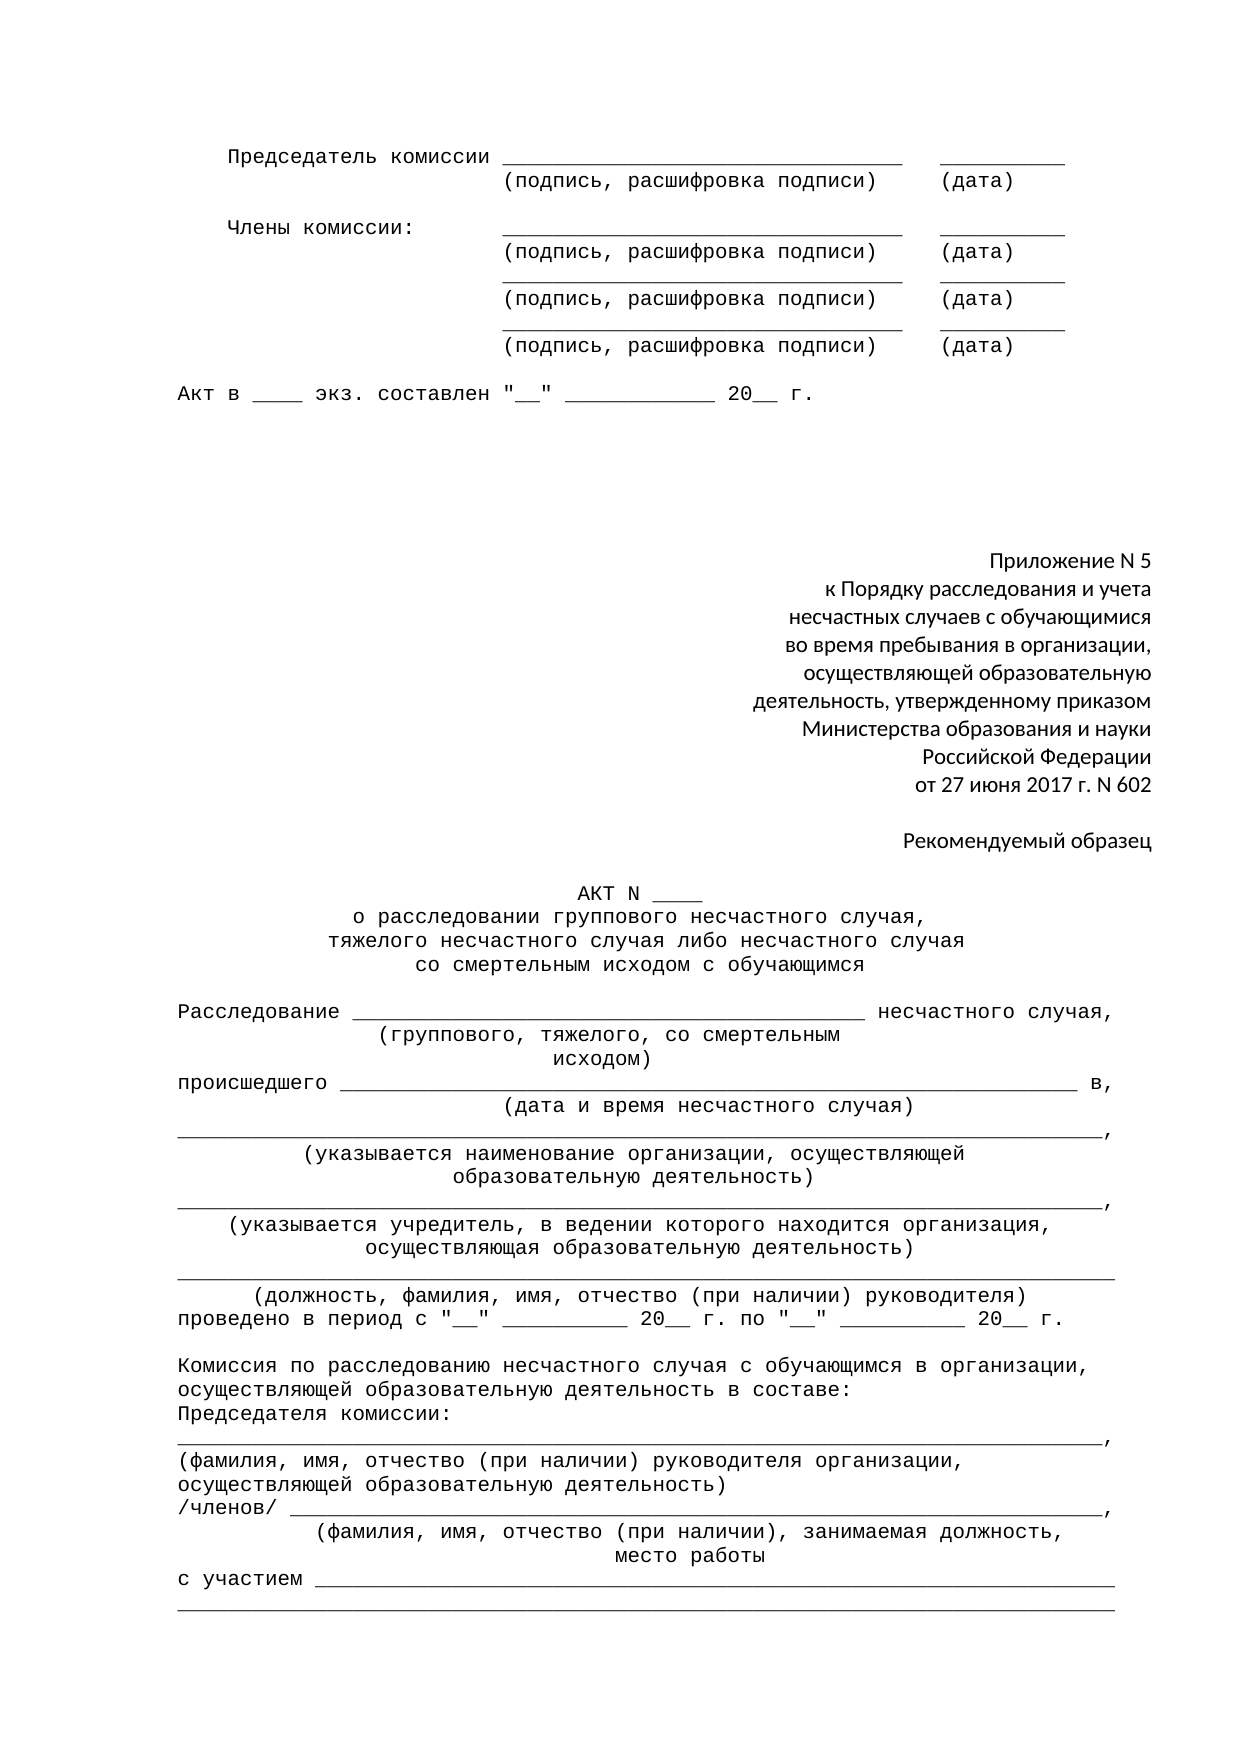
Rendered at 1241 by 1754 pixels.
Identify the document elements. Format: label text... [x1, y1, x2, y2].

text осуществляющей образовательную [177, 658, 1152, 686]
text Министерства образования и науки [177, 714, 1152, 742]
text (фамилия, имя, отчество (при наличии), занимаемая должность, [177, 1521, 1152, 1545]
text тяжелого несчастного случая либо несчастного случая [177, 930, 1152, 953]
text __________________________________________________________________________, [177, 1426, 1152, 1450]
text осуществляющая образовательную деятельность) [177, 1237, 1152, 1261]
text место работы [177, 1545, 1152, 1568]
text (указывается учредитель, в ведении которого находится организация, [177, 1214, 1152, 1237]
text Члены комиссии: ________________________________ __________ [177, 217, 1152, 241]
text Председатель комиссии ________________________________ __________ [177, 146, 1152, 170]
text АКТ N ____ [177, 883, 1152, 906]
text __________________________________________________________________________, [177, 1190, 1152, 1214]
text деятельность, утвержденному приказом [177, 686, 1152, 714]
text несчастных случаев с обучающимися [177, 602, 1152, 630]
text (группового, тяжелого, со смертельным [177, 1024, 1152, 1048]
text происшедшего ___________________________________________________________ в, [177, 1072, 1152, 1095]
text ___________________________________________________________________________ [177, 1261, 1152, 1284]
text к Порядку расследования и учета [177, 574, 1152, 602]
text во время пребывания в организации, [177, 630, 1152, 658]
text (подпись, расшифровка подписи) (дата) [177, 241, 1152, 264]
text (фамилия, имя, отчество (при наличии) руководителя организации, [177, 1450, 1152, 1474]
text с участием ________________________________________________________________ [177, 1568, 1152, 1592]
text (подпись, расшифровка подписи) (дата) [177, 335, 1152, 359]
text исходом) [177, 1048, 1152, 1072]
text Приложение N 5 [177, 546, 1152, 574]
text Российской Федерации [177, 742, 1152, 771]
text (должность, фамилия, имя, отчество (при наличии) руководителя) [177, 1284, 1152, 1308]
text о расследовании группового несчастного случая, [177, 906, 1152, 930]
text Акт в ____ экз. составлен "__" ____________ 20__ г. [177, 383, 1152, 406]
text __________________________________________________________________________, [177, 1119, 1152, 1143]
text проведено в период с "__" __________ 20__ г. по "__" __________ 20__ г. [177, 1308, 1152, 1332]
text (подпись, расшифровка подписи) (дата) [177, 170, 1152, 193]
text ________________________________ __________ [177, 312, 1152, 335]
text (подпись, расшифровка подписи) (дата) [177, 288, 1152, 312]
text от 27 июня 2017 г. N 602 [177, 771, 1152, 798]
text (указывается наименование организации, осуществляющей [177, 1143, 1152, 1166]
text образовательную деятельность) [177, 1166, 1152, 1190]
text ___________________________________________________________________________ [177, 1592, 1152, 1616]
text (дата и время несчастного случая) [177, 1095, 1152, 1119]
text Расследование _________________________________________ несчастного случая, [177, 1001, 1152, 1024]
text со смертельным исходом с обучающимся [177, 953, 1152, 977]
text Рекомендуемый образец [177, 827, 1152, 854]
text ________________________________ __________ [177, 264, 1152, 288]
text осуществляющей образовательную деятельность в составе: [177, 1379, 1152, 1403]
text Комиссия по расследованию несчастного случая с обучающимся в организации, [177, 1356, 1152, 1379]
text /членов/ _________________________________________________________________, [177, 1497, 1152, 1521]
text осуществляющей образовательную деятельность) [177, 1474, 1152, 1497]
text Председателя комиссии: [177, 1403, 1152, 1426]
